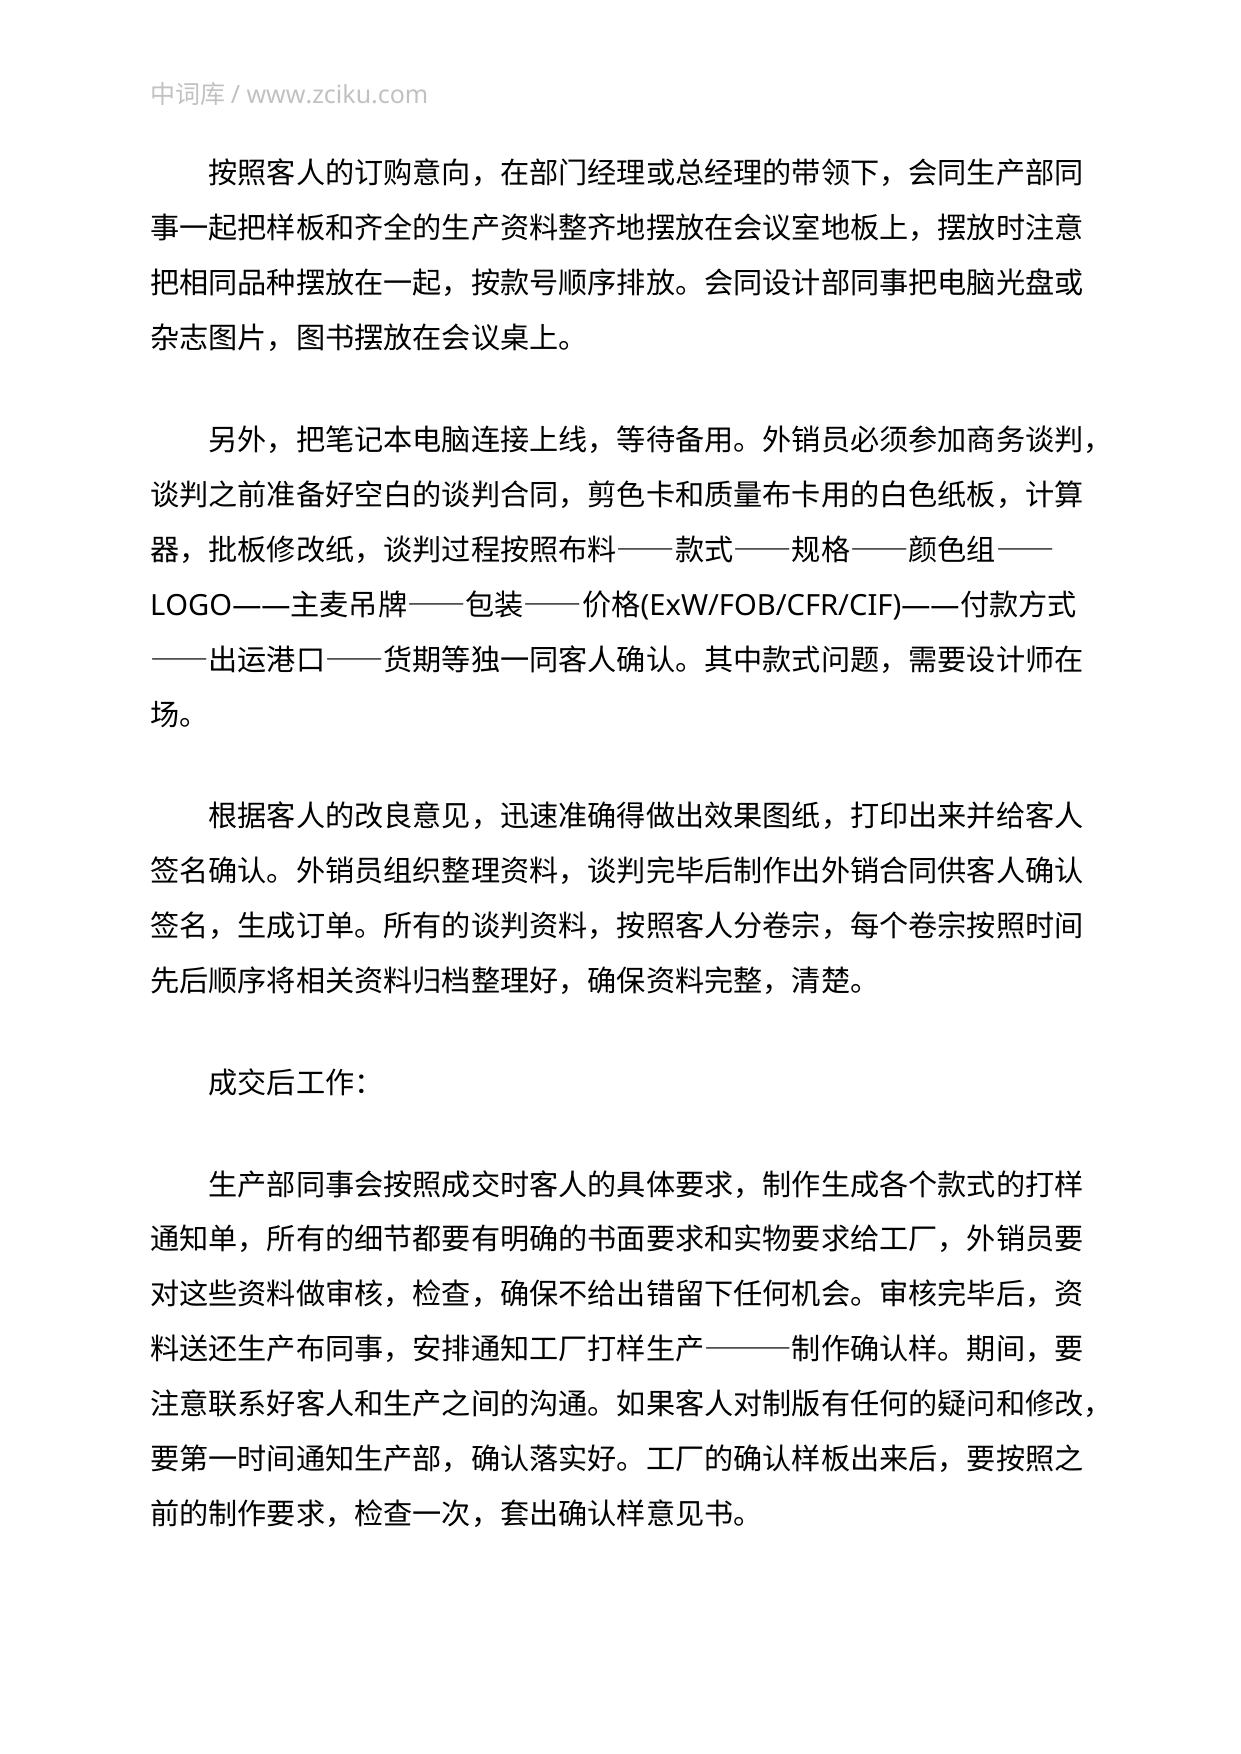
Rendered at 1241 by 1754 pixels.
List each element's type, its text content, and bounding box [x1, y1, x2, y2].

text 另外，把笔记本电脑连接上线，等待备用。外销员必须参加商务谈判，谈判之前准备好空白的谈判合同，剪色卡和质量布卡用的白色纸板，计算器，批板修改纸，谈判过程按照布料——款式——规格——颜色组——LOGO——主麦吊牌——包装——价格(ExW/FOB/CFR/CIF)——付款方式——出运港口——货期等独一同客人确认。其中款式问题，需要设计师在场。 [150, 416, 1090, 733]
text 根据客人的改良意见，迅速准确得做出效果图纸，打印出来并给客人签名确认。外销员组织整理资料，谈判完毕后制作出外销合同供客人确认签名，生成订单。所有的谈判资料，按照客人分卷宗，每个卷宗按照时间先后顺序将相关资料归档整理好，确保资料完整，清楚。 [150, 793, 1090, 1000]
text 成交后工作： [150, 1059, 1090, 1102]
text 生产部同事会按照成交时客人的具体要求，制作生成各个款式的打样通知单，所有的细节都要有明确的书面要求和实物要求给工厂，外销员要对这些资料做审核，检查，确保不给出错留下任何机会。审核完毕后，资料送还生产布同事，安排通知工厂打样生产———制作确认样。期间，要注意联系好客人和生产之间的沟通。如果客人对制版有任何的疑问和修改，要第一时间通知生产部，确认落实好。工厂的确认样板出来后，要按照之前的制作要求，检查一次，套出确认样意见书。 [150, 1161, 1090, 1533]
text 按照客人的订购意向，在部门经理或总经理的带领下，会同生产部同事一起把样板和齐全的生产资料整齐地摆放在会议室地板上，摆放时注意把相同品种摆放在一起，按款号顺序排放。会同设计部同事把电脑光盘或杂志图片，图书摆放在会议桌上。 [150, 150, 1090, 357]
